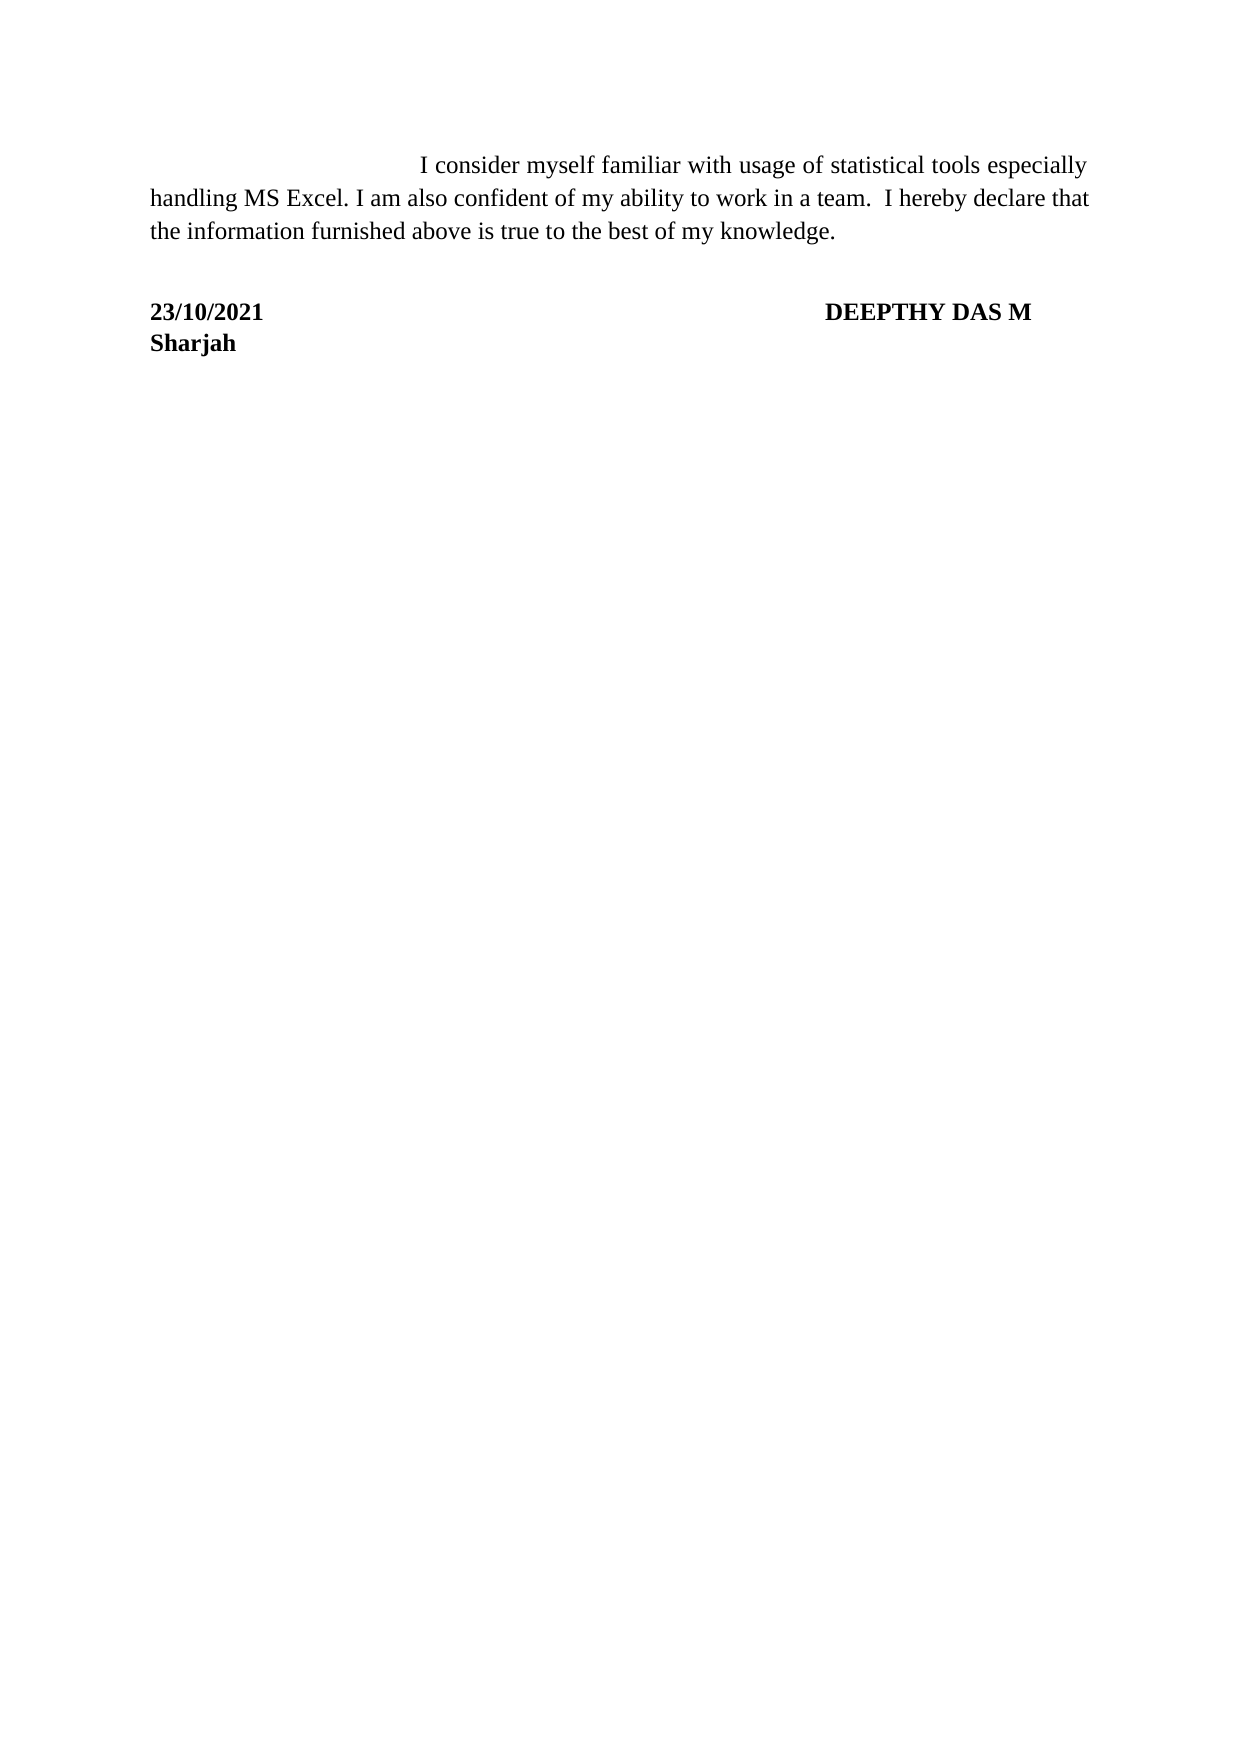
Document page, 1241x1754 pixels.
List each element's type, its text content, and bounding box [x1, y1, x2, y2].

text I consider myself familiar with usage of statistical tools especially handling MS Excel. I am also confident of my ability to work in a team. I hereby declare that the information furnished above is true to the best of my knowledge. [150, 150, 1090, 245]
text 23/10/2021 DEEPTHY DAS M [150, 297, 1090, 326]
text Sharjah [150, 328, 1090, 357]
